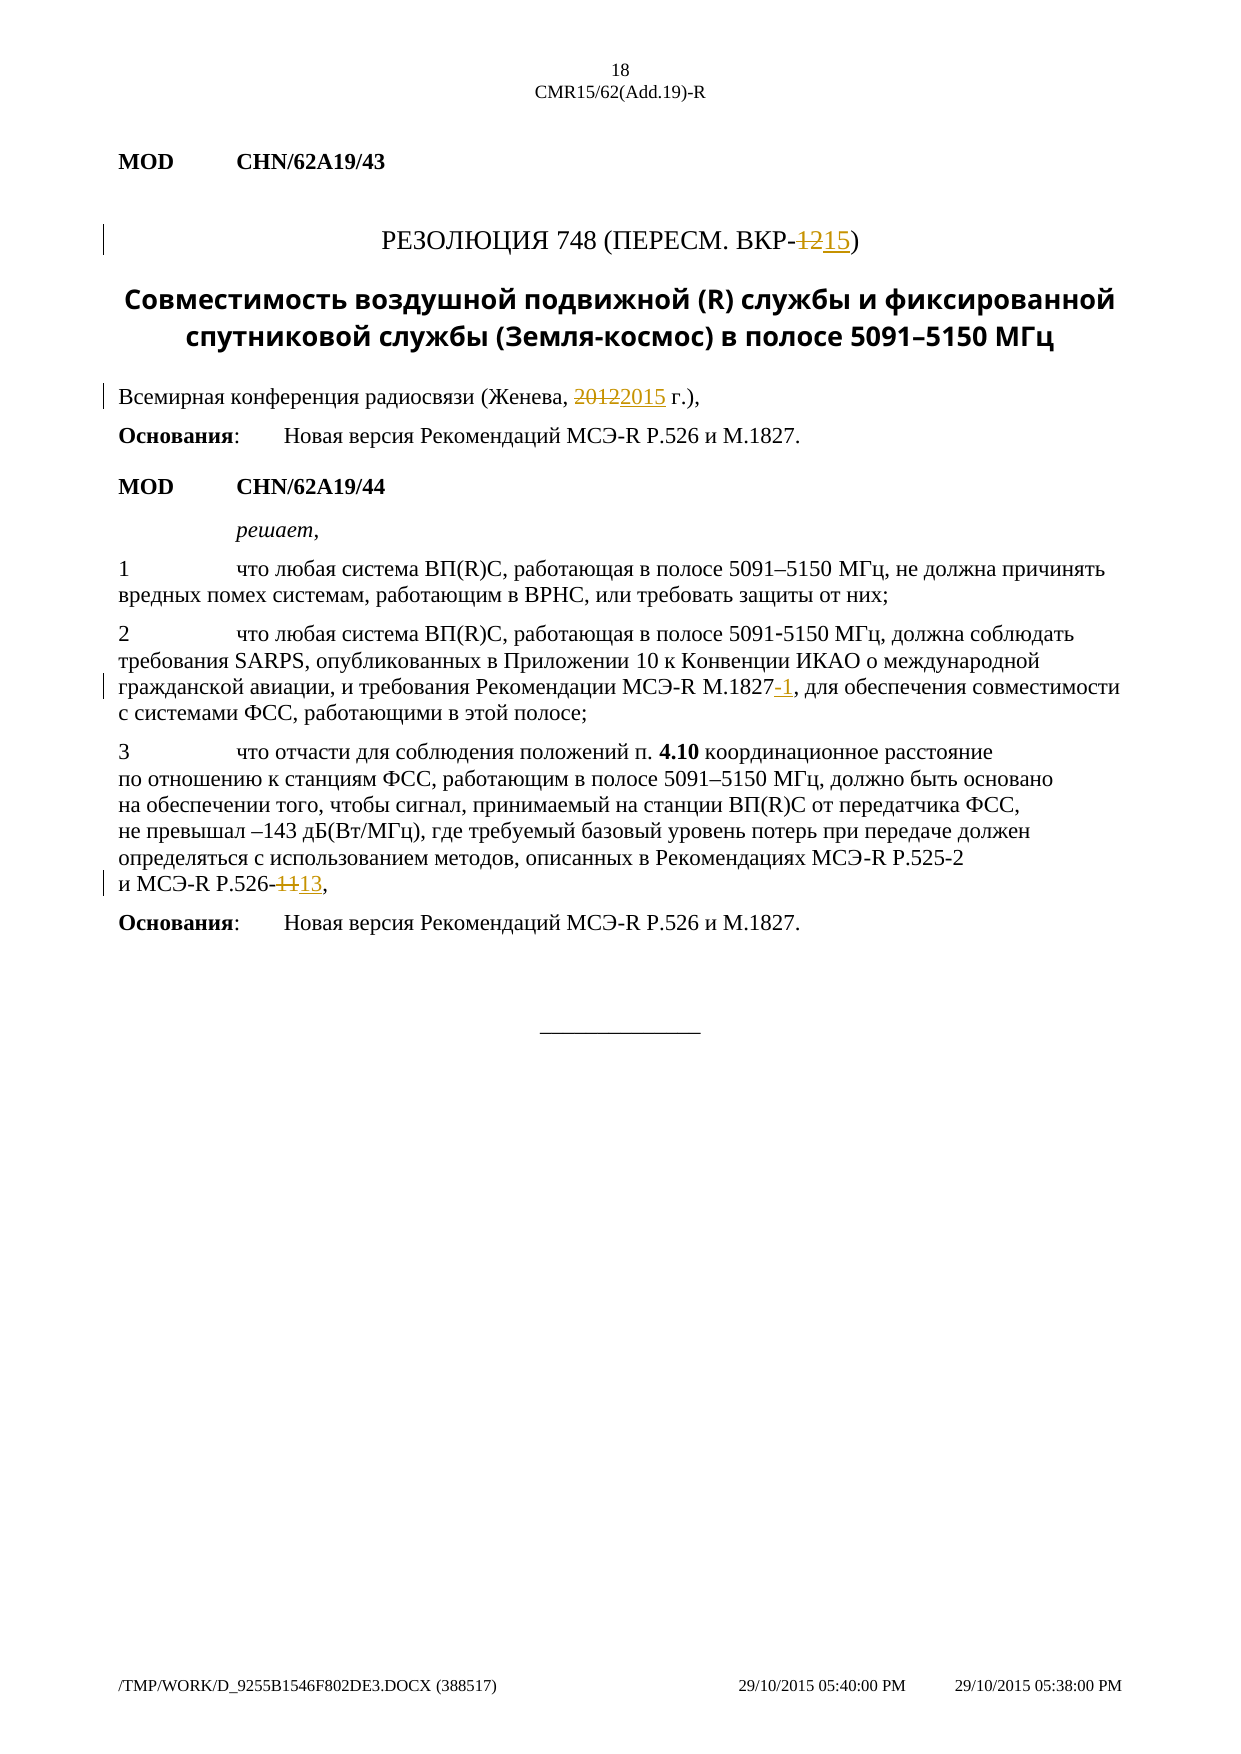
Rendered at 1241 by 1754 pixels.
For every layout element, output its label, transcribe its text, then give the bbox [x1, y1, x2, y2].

text MOD CHN/62A19/43 [118, 148, 1122, 174]
text решает, [236, 516, 1122, 543]
text MOD CHN/62A19/44 [118, 473, 1122, 500]
text 1 что любая система ВП(R)С, работающая в полосе 5091–5150 МГц, не должна причинять вредных помех системам, работающим в ВРНС, или требовать защиты от них; [118, 555, 1122, 608]
text 2 что любая система ВП(R)С, работающая в полосе 50915150 МГц, должна соблюдать требования SARPS, опубликованных в Приложении 10 к Конвенции ИКАО о международной гражданской авиации, и требования Рекомендации МСЭ-R M.1827, для обеспечения совместимости с системами ФСС, работающими в этой полосе; [118, 620, 1122, 726]
title Совместимость воздушной подвижной (R) службы и фиксированной спутниковой службы (Земля-космос) в полосе 5091–5150 МГц [118, 280, 1122, 354]
text Основания: Новая версия Рекомендаций МСЭ-R P.526 и M.1827. [118, 909, 1122, 935]
text Основания: Новая версия Рекомендаций МСЭ-R P.526 и M.1827. [118, 422, 1122, 448]
title Всемирная конференция радиосвязи (Женева, г.), [118, 383, 1122, 409]
text 3 что отчасти для соблюдения положений п. 4.10 координационное расстояние по отношению к станциям ФСС, работающим в полосе 5091–5150 МГц, должно быть основано на обеспечении того, чтобы сигнал, принимаемый на станции ВП(R)С от передатчика ФСС, не превышал –143 дБ(Вт/МГц), где требуемый базовый уровень потерь при передаче должен определяться с использованием методов, описанных в Рекомендациях МСЭ-R P.525-2 и МСЭ-R P.526-, [118, 738, 1122, 896]
text ______________ [118, 1010, 1122, 1037]
text РЕЗОЛЮЦИЯ 748 (Пересм. ВКР-) [118, 224, 1122, 255]
